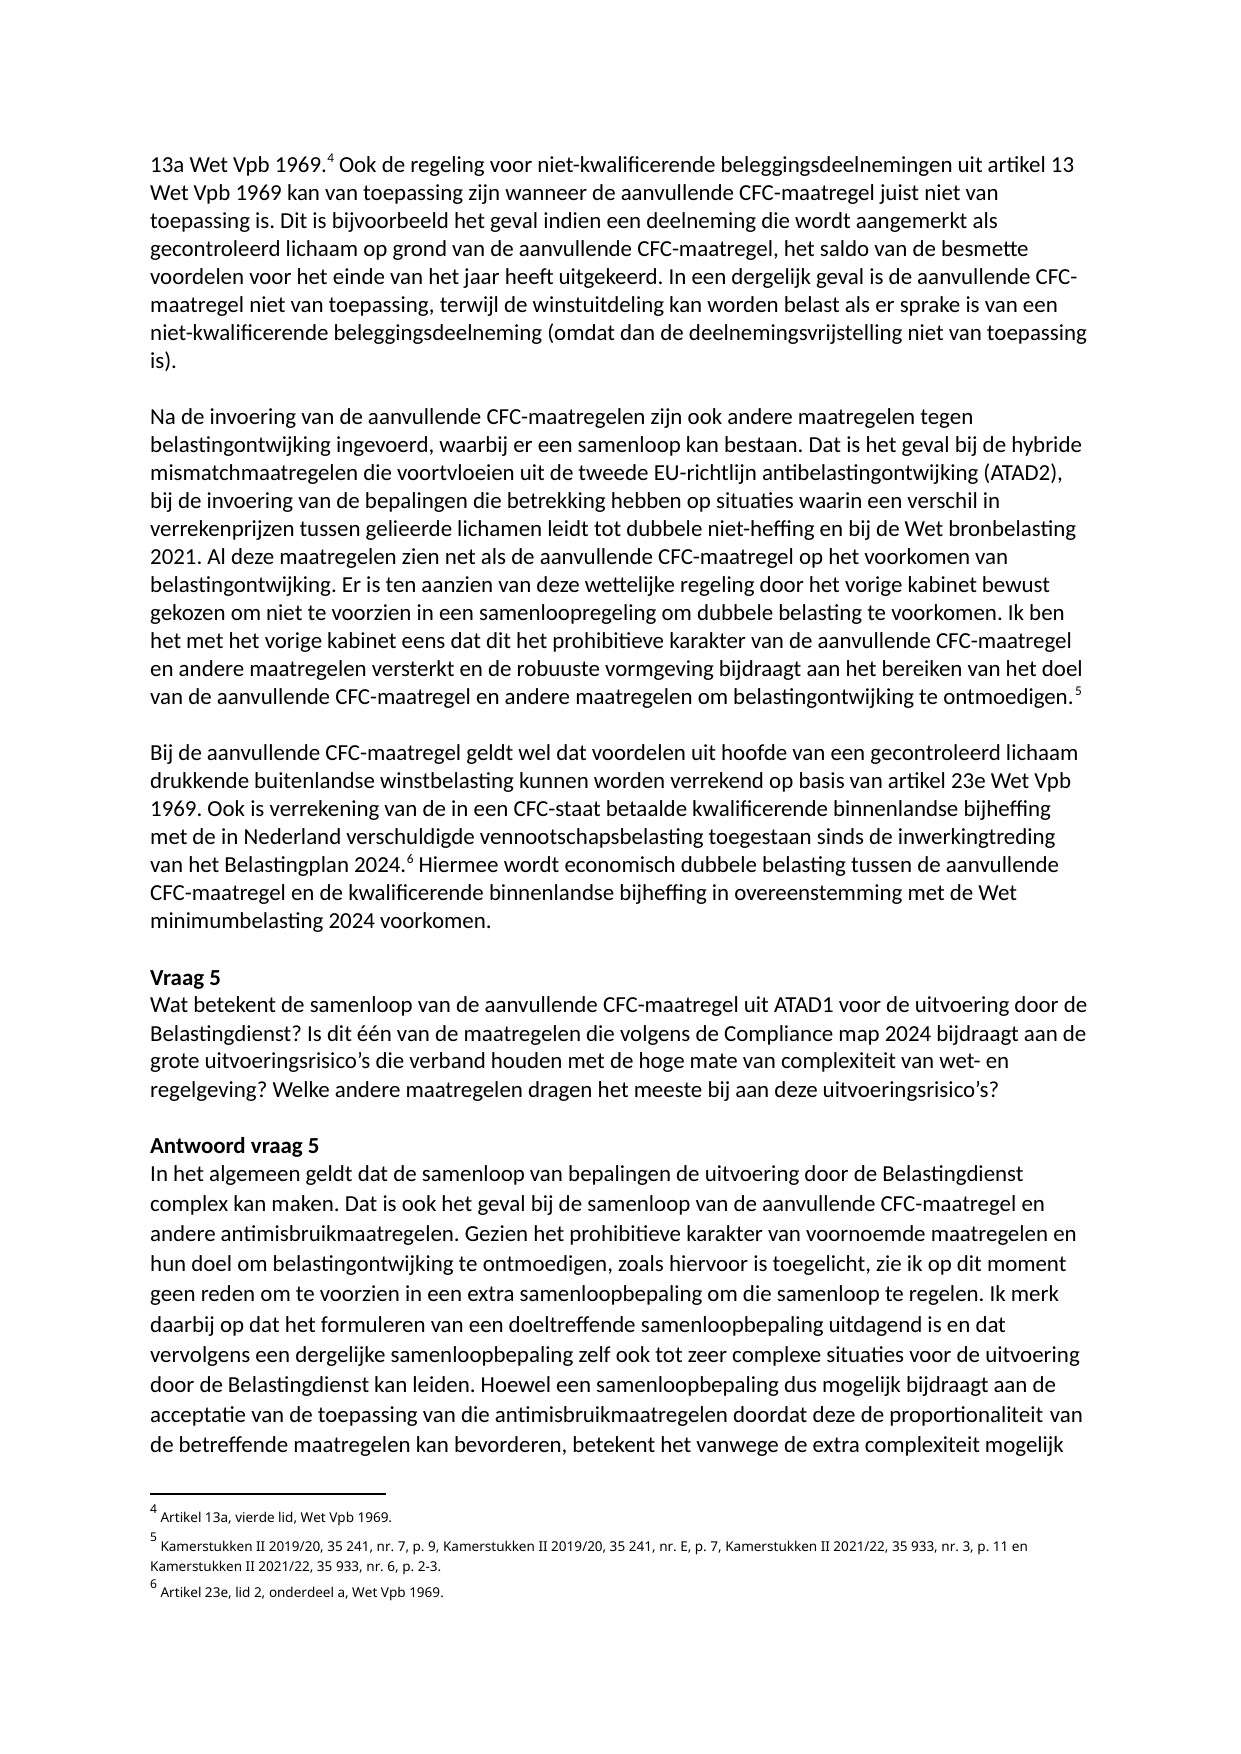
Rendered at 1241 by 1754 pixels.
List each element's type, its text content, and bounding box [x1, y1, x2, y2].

text Bij de aanvullende CFC-maatregel geldt wel dat voordelen uit hoofde van een gecontroleerd lichaam drukkende buitenlandse winstbelasting kunnen worden verrekend op basis van artikel 23e Wet Vpb 1969. Ook is verrekening van de in een CFC-staat betaalde kwalificerende binnenlandse bijheffing met de in Nederland verschuldigde vennootschapsbelasting toegestaan sinds de inwerkingtreding van het Belastingplan 2024. Hiermee wordt economisch dubbele belasting tussen de aanvullende CFC-maatregel en de kwalificerende binnenlandse bijheffing in overeenstemming met de Wet minimumbelasting 2024 voorkomen. [150, 738, 1090, 934]
text Na de invoering van de aanvullende CFC-maatregelen zijn ook andere maatregelen tegen belastingontwijking ingevoerd, waarbij er een samenloop kan bestaan. Dat is het geval bij de hybride mismatchmaatregelen die voortvloeien uit de tweede EU-richtlijn antibelastingontwijking (ATAD2), bij de invoering van de bepalingen die betrekking hebben op situaties waarin een verschil in verrekenprijzen tussen gelieerde lichamen leidt tot dubbele niet-heffing en bij de Wet bronbelasting 2021. Al deze maatregelen zien net als de aanvullende CFC-maatregel op het voorkomen van belastingontwijking. Er is ten aanzien van deze wettelijke regeling door het vorige kabinet bewust gekozen om niet te voorzien in een samenloopregeling om dubbele belasting te voorkomen. Ik ben het met het vorige kabinet eens dat dit het prohibitieve karakter van de aanvullende CFC-maatregel en andere maatregelen versterkt en de robuuste vormgeving bijdraagt aan het bereiken van het doel van de aanvullende CFC-maatregel en andere maatregelen om belastingontwijking te ontmoedigen. [150, 402, 1090, 710]
text Wat betekent de samenloop van de aanvullende CFC-maatregel uit ATAD1 voor de uitvoering door de Belastingdienst? Is dit één van de maatregelen die volgens de Compliance map 2024 bijdraagt aan de grote uitvoeringsrisico’s die verband houden met de hoge mate van complexiteit van wet- en regelgeving? Welke andere maatregelen dragen het meeste bij aan deze uitvoeringsrisico’s? [150, 991, 1090, 1103]
text Antwoord vraag 5 [150, 1131, 1090, 1159]
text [150, 150, 1090, 374]
text Vraag 5 [150, 963, 1090, 991]
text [150, 1159, 1090, 1459]
